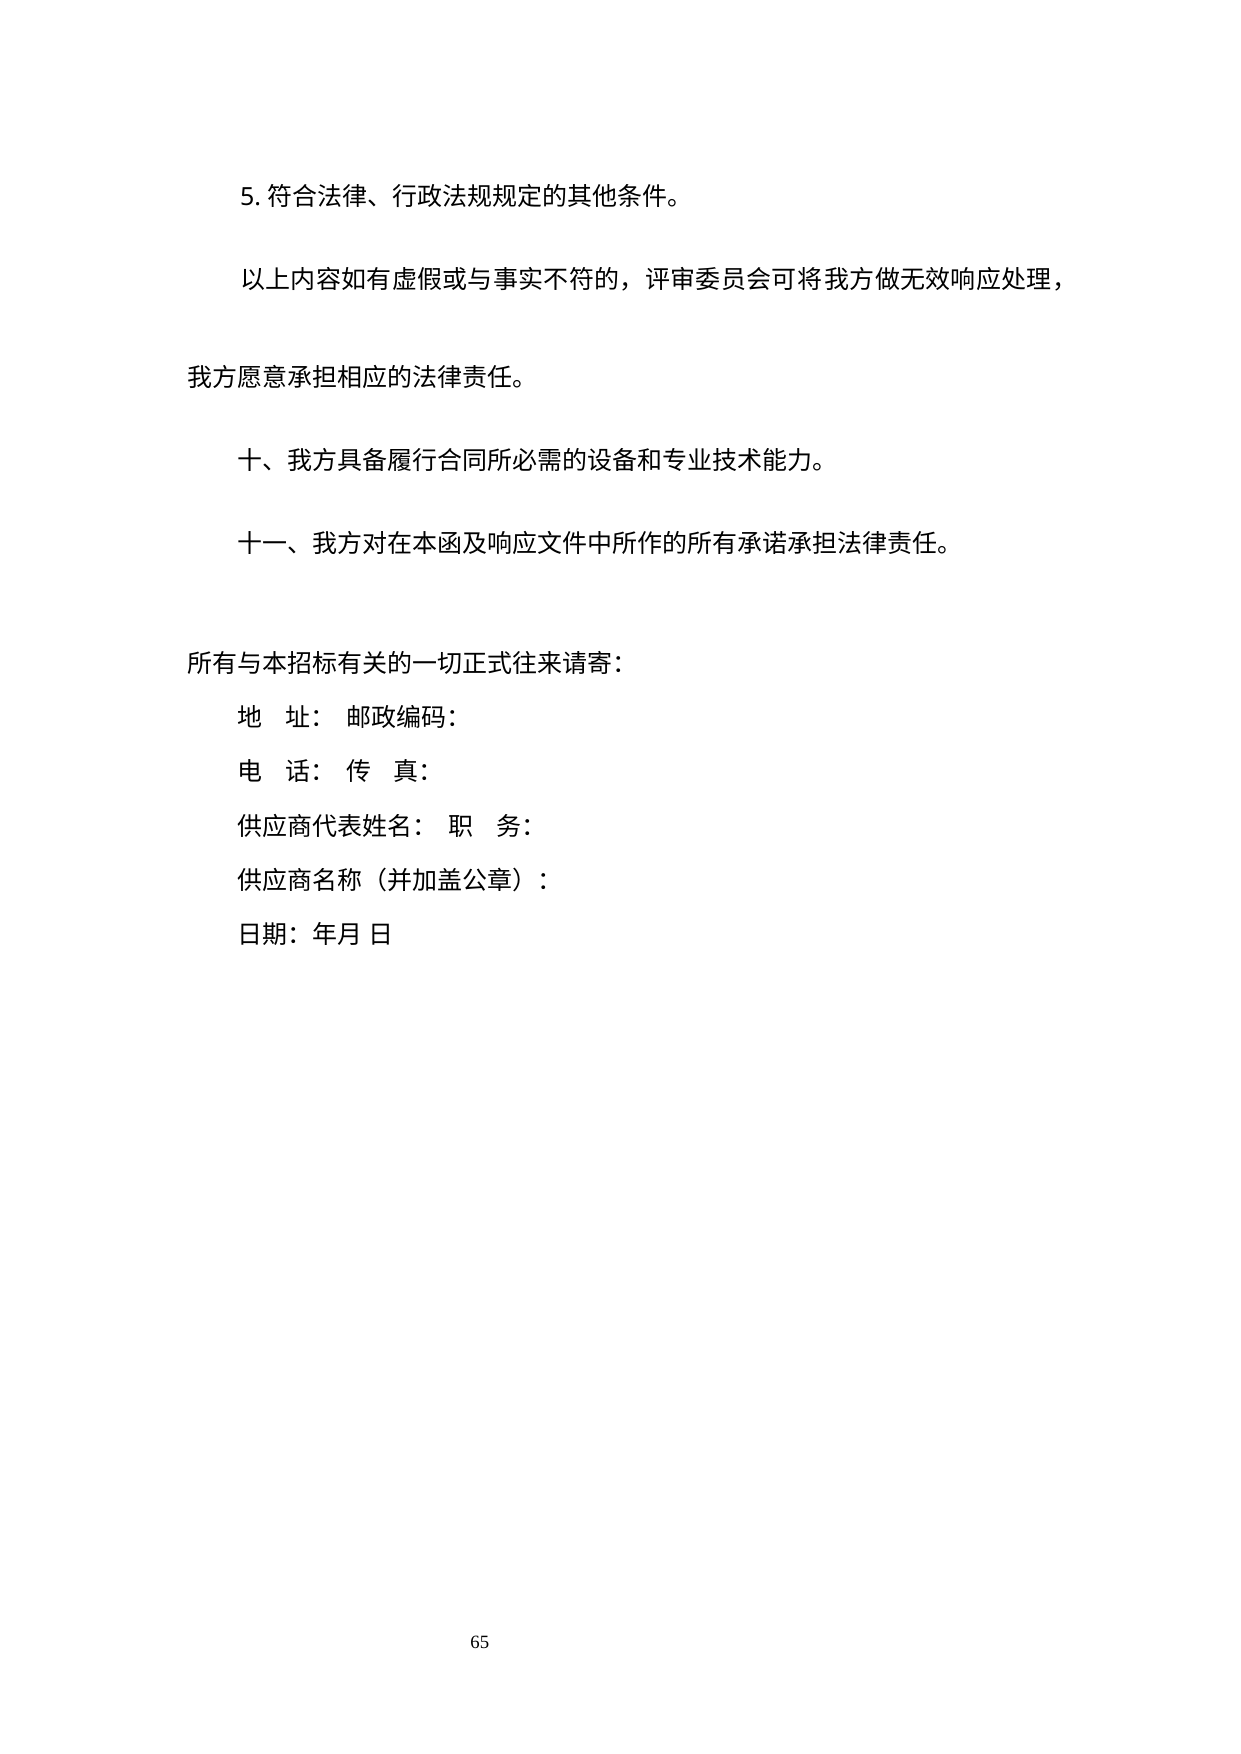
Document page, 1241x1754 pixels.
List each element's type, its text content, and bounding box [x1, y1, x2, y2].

text 所有与本招标有关的一切正式往来请寄： [187, 643, 1053, 679]
text 电 话： 传 真： [187, 752, 1053, 788]
text 十、我方具备履行合同所必需的设备和专业技术能力。 [187, 426, 1053, 491]
text 供应商名称（并加盖公章）： [187, 861, 1053, 897]
text 5. 符合法律、行政法规规定的其他条件。 [187, 162, 1053, 227]
text 地 址： 邮政编码： [187, 697, 1053, 734]
text 十一、我方对在本函及响应文件中所作的所有承诺承担法律责任。 [187, 509, 1053, 574]
text 供应商代表姓名： 职 务： [187, 806, 1053, 842]
text 以上内容如有虚假或与事实不符的，评审委员会可将我方做无效响应处理，我方愿意承担相应的法律责任。 [187, 245, 1053, 408]
text 日期：年月 日 [187, 915, 1053, 951]
